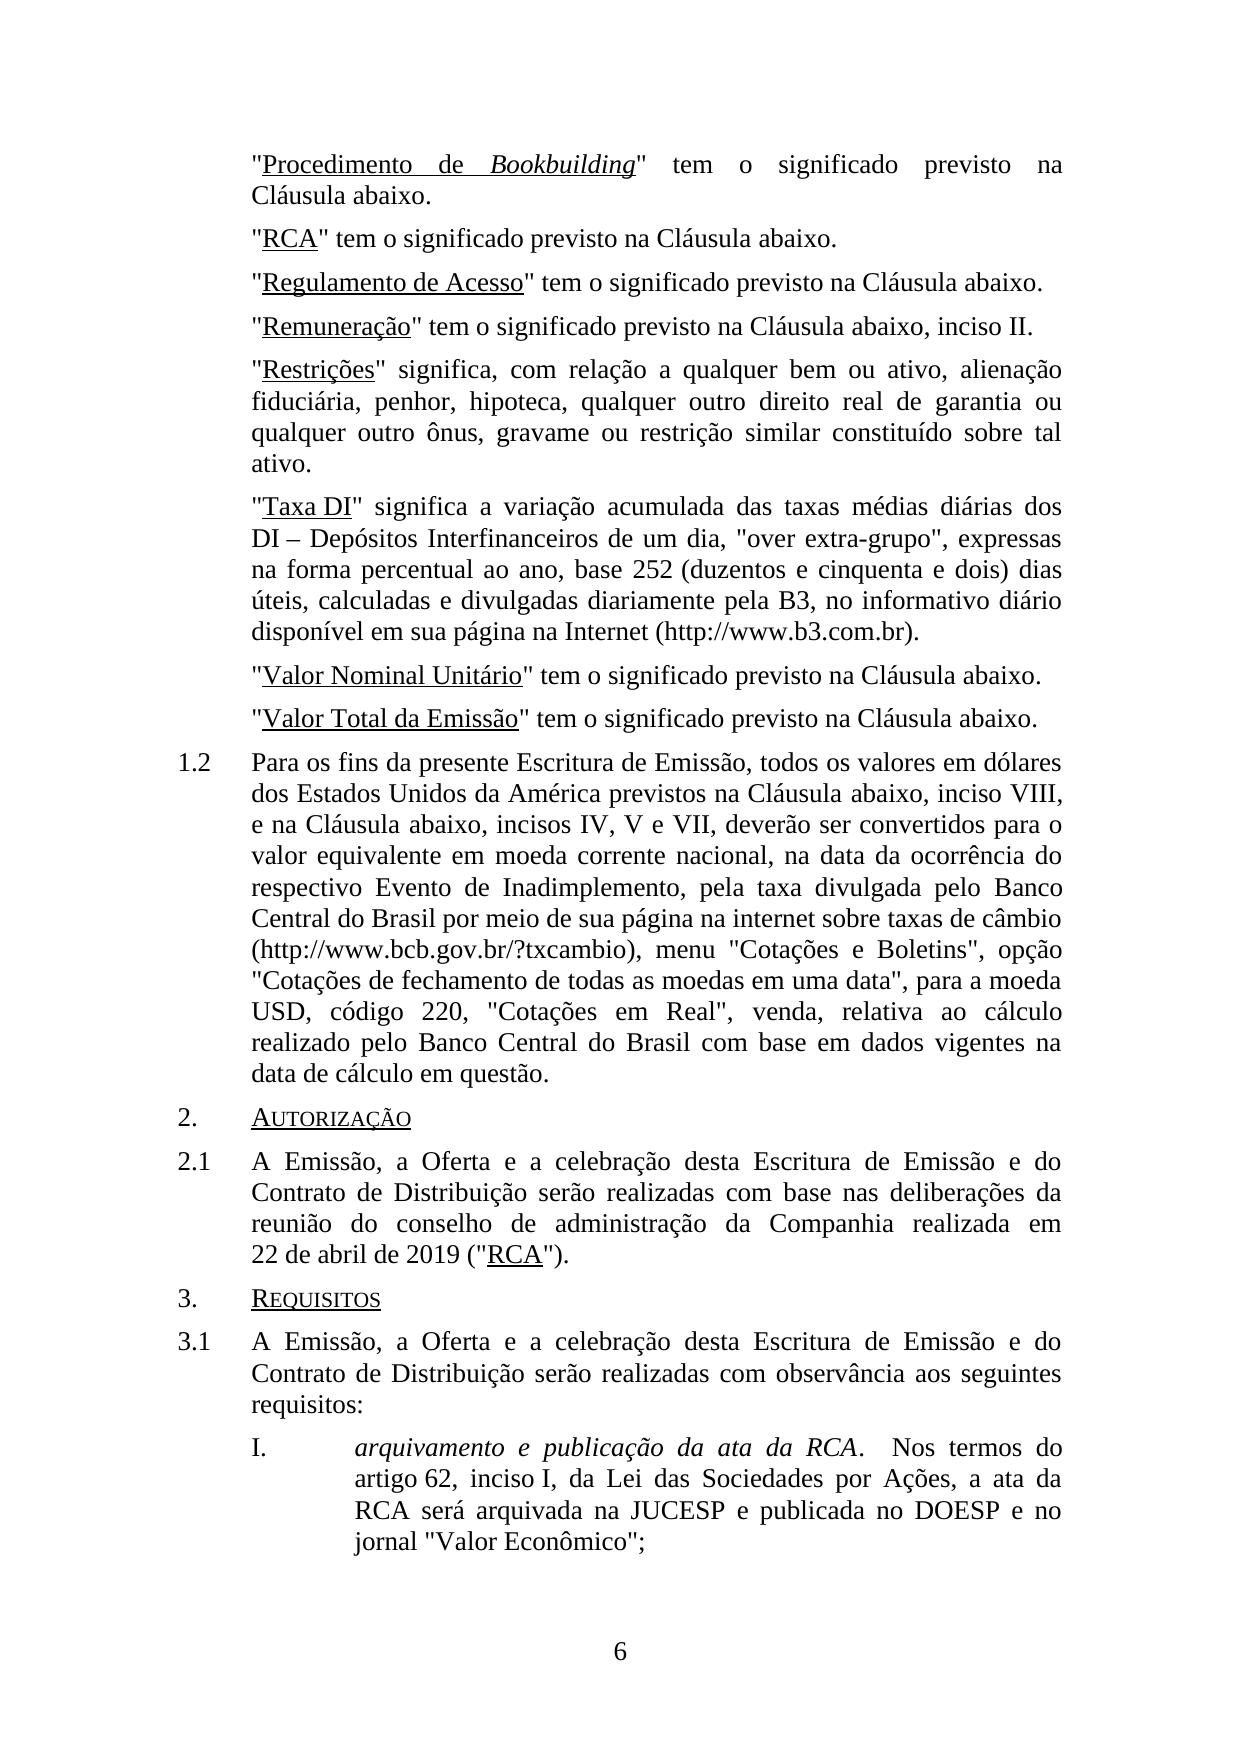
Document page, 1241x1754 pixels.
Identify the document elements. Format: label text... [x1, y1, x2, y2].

list Para os fins da presente Escritura de Emissão, todos os valores em dólares dos Estados Unidos da América previstos na Cláusula 7.25.1 abaixo, inciso VIII, e na Cláusula 7.25.2 abaixo, incisos IV, V e VII, deverão ser convertidos para o valor equivalente em moeda corrente nacional, na data da ocorrência do respectivo Evento de Inadimplemento, pela taxa divulgada pelo Banco Central do Brasil por meio de sua página na internet sobre taxas de câmbio (http://www.bcb.gov.br/?txcambio), menu "Cotações e Boletins", opção "Cotações de fechamento de todas as moedas em uma data", para a moeda USD, código 220, "Cotações em Real", venda, relativa ao cálculo realizado pelo Banco Central do Brasil com base em dados vigentes na data de cálculo em questão. [177, 746, 1063, 1089]
list arquivamento e publicação da ata da RCA. Nos termos do artigo 62, inciso I, da Lei das Sociedades por Ações, a ata da RCA será arquivada na JUCESP e publicada no DOESP e no jornal "Valor Econômico"; [251, 1431, 1063, 1556]
text "Valor Nominal Unitário" tem o significado previsto na Cláusula 7.4 abaixo. [251, 659, 1063, 690]
list Requisitos [177, 1282, 1063, 1313]
list A Emissão, a Oferta e a celebração desta Escritura de Emissão e do Contrato de Distribuição serão realizadas com base nas deliberações da reunião do conselho de administração da Companhia realizada em 22 de abril de 2019 ("RCA"). [177, 1145, 1063, 1269]
text "Valor Total da Emissão" tem o significado previsto na Cláusula 7.2 abaixo. [251, 702, 1063, 733]
list A Emissão, a Oferta e a celebração desta Escritura de Emissão e do Contrato de Distribuição serão realizadas com observância aos seguintes requisitos: [177, 1326, 1063, 1419]
text "Restrições" significa, com relação a qualquer bem ou ativo, alienação fiduciária, penhor, hipoteca, qualquer outro direito real de garantia ou qualquer outro ônus, gravame ou restrição similar constituído sobre tal ativo. [251, 353, 1063, 478]
text "Regulamento de Acesso" tem o significado previsto na Cláusula 4.1 abaixo. [251, 266, 1063, 297]
list Autorização [177, 1101, 1063, 1132]
text "Taxa DI" significa a variação acumulada das taxas médias diárias dos DI – Depósitos Interfinanceiros de um dia, "over extra-grupo", expressas na forma percentual ao ano, base 252 (duzentos e cinquenta e dois) dias úteis, calculadas e divulgadas diariamente pela B3, no informativo diário disponível em sua página na Internet (http://www.b3.com.br). [251, 491, 1063, 646]
text "RCA" tem o significado previsto na Cláusula 2.1 abaixo. [251, 222, 1063, 254]
text "Remuneração" tem o significado previsto na Cláusula 7.12 abaixo, inciso II. [251, 310, 1063, 341]
text "Procedimento de Bookbuilding" tem o significado previsto na Cláusula 6.2 abaixo. [251, 148, 1063, 210]
